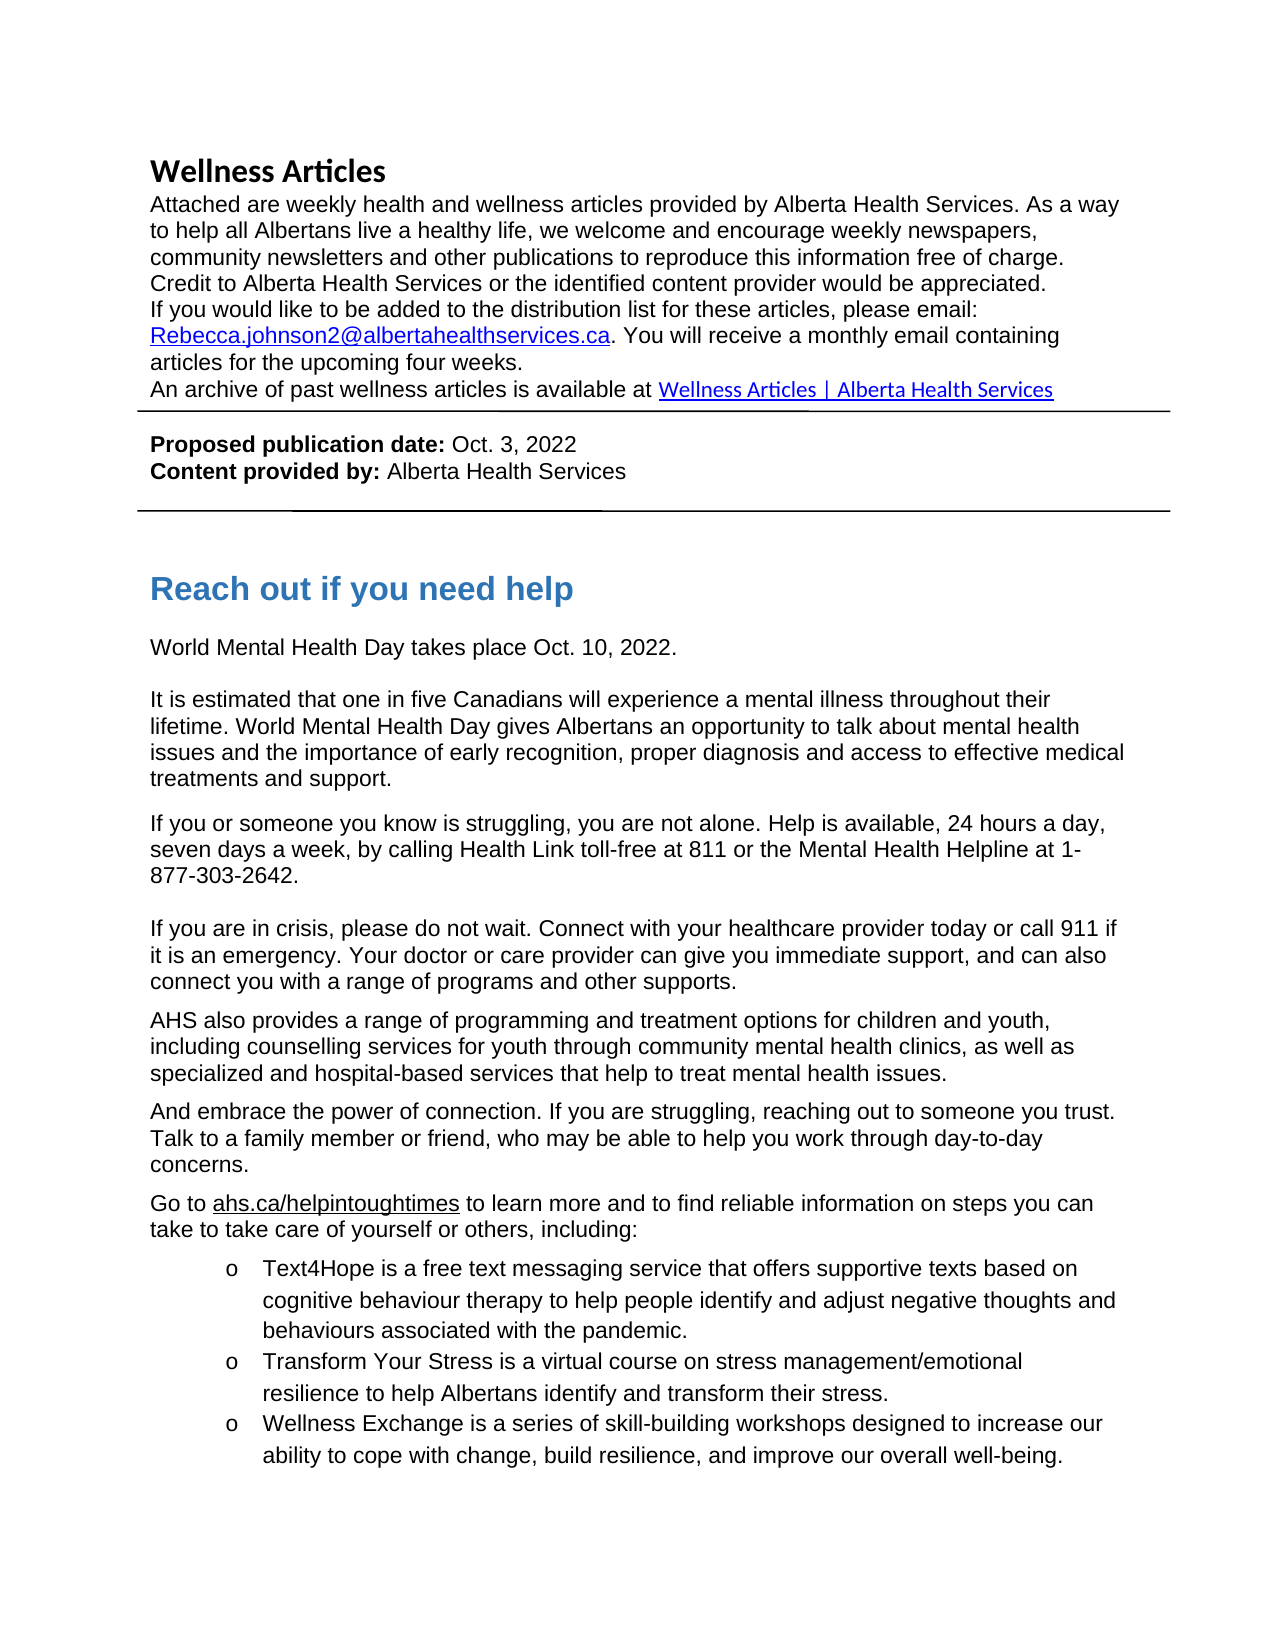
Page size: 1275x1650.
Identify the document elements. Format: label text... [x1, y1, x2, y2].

text An archive of past wellness articles is available at Wellness Articles | Alberta Health Services [150, 375, 1125, 403]
text And embrace the power of connection. If you are struggling, reaching out to someone you trust. Talk to a family member or friend, who may be able to help you work through day-to-day concerns. [150, 1098, 1125, 1177]
text Content provided by: Alberta Health Services [150, 458, 1125, 484]
list Text4Hope is a free text messaging service that offers supportive texts based on cognitive behaviour therapy to help people identify and adjust negative thoughts and behaviours associated with the pandemic. [225, 1255, 1125, 1344]
text AHS also provides a range of programming and treatment options for children and youth, including counselling services for youth through community mental health clinics, as well as specialized and hospital-based services that help to treat mental health issues. [150, 1007, 1125, 1086]
text Go to ahs.ca/helpintoughtimes to learn more and to find reliable information on steps you can take to take care of yourself or others, including: [150, 1190, 1125, 1243]
text World Mental Health Day takes place Oct. 10, 2022. [150, 634, 1125, 660]
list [225, 1410, 1125, 1469]
list Transform Your Stress is a virtual course on stress management/emotional resilience to help Albertans identify and transform their stress. [225, 1348, 1125, 1406]
text If you are in crisis, please do not wait. Connect with your healthcare provider today or call 911 if it is an emergency. Your doctor or care provider can give you immediate support, and can also connect you with a range of programs and other supports. [150, 915, 1125, 994]
text Attached are weekly health and wellness articles provided by Alberta Health Services. As a way to help all Albertans live a healthy life, we welcome and encourage weekly newspapers, community newsletters and other publications to reproduce this information free of charge. Credit to Alberta Health Services or the identified content provider would be appreciated. [150, 191, 1125, 296]
text It is estimated that one in five Canadians will experience a mental illness throughout their lifetime. World Mental Health Day gives Albertans an opportunity to talk about mental health issues and the importance of early recognition, proper diagnosis and access to effective medical treatments and support. [150, 686, 1125, 792]
subtitle Reach out if you need help [150, 569, 1125, 607]
text Wellness Articles [150, 150, 1125, 191]
text Proposed publication date: Oct. 3, 2022 [150, 431, 1125, 458]
text If you would like to be added to the distribution list for these articles, please email: Rebecca.johnson2@albertahealthservices.ca. You will receive a monthly email containing articles for the upcoming four weeks. [150, 296, 1125, 375]
text If you or someone you know is struggling, you are not alone. Help is available, 24 hours a day, seven days a week, by calling Health Link toll-free at 811 or the Mental Health Helpline at 1-877-303-2642. [150, 810, 1125, 889]
